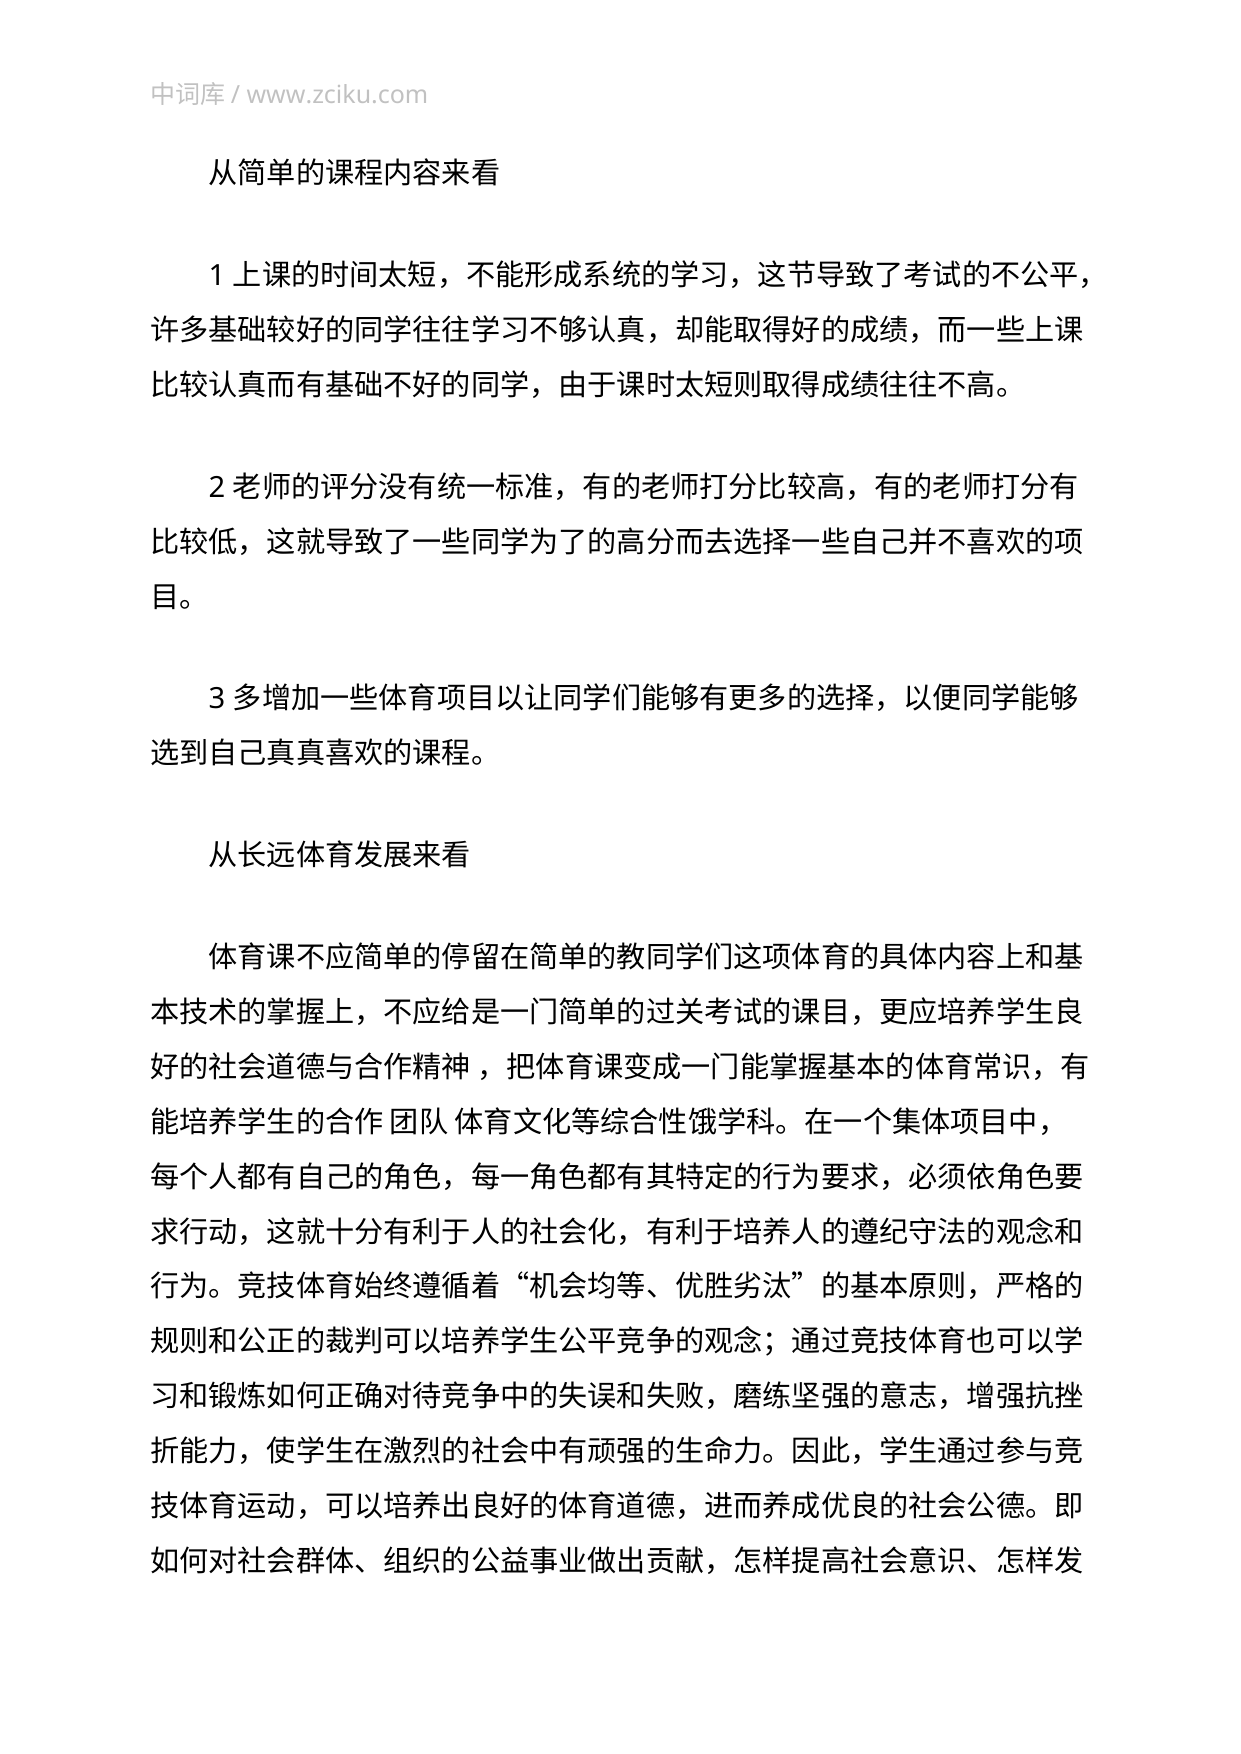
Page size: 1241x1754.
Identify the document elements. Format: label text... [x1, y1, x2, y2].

text 从长远体育发展来看 [150, 832, 1090, 874]
text 1 上课的时间太短，不能形成系统的学习，这节导致了考试的不公平，许多基础较好的同学往往学习不够认真，却能取得好的成绩，而一些上课比较认真而有基础不好的同学，由于课时太短则取得成绩往往不高。 [150, 252, 1090, 404]
text 3 多增加一些体育项目以让同学们能够有更多的选择，以便同学能够选到自己真真喜欢的课程。 [150, 675, 1090, 772]
text 2 老师的评分没有统一标准，有的老师打分比较高，有的老师打分有比较低，这就导致了一些同学为了的高分而去选择一些自己并不喜欢的项目。 [150, 463, 1090, 616]
text 从简单的课程内容来看 [150, 150, 1090, 192]
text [150, 934, 1090, 1580]
